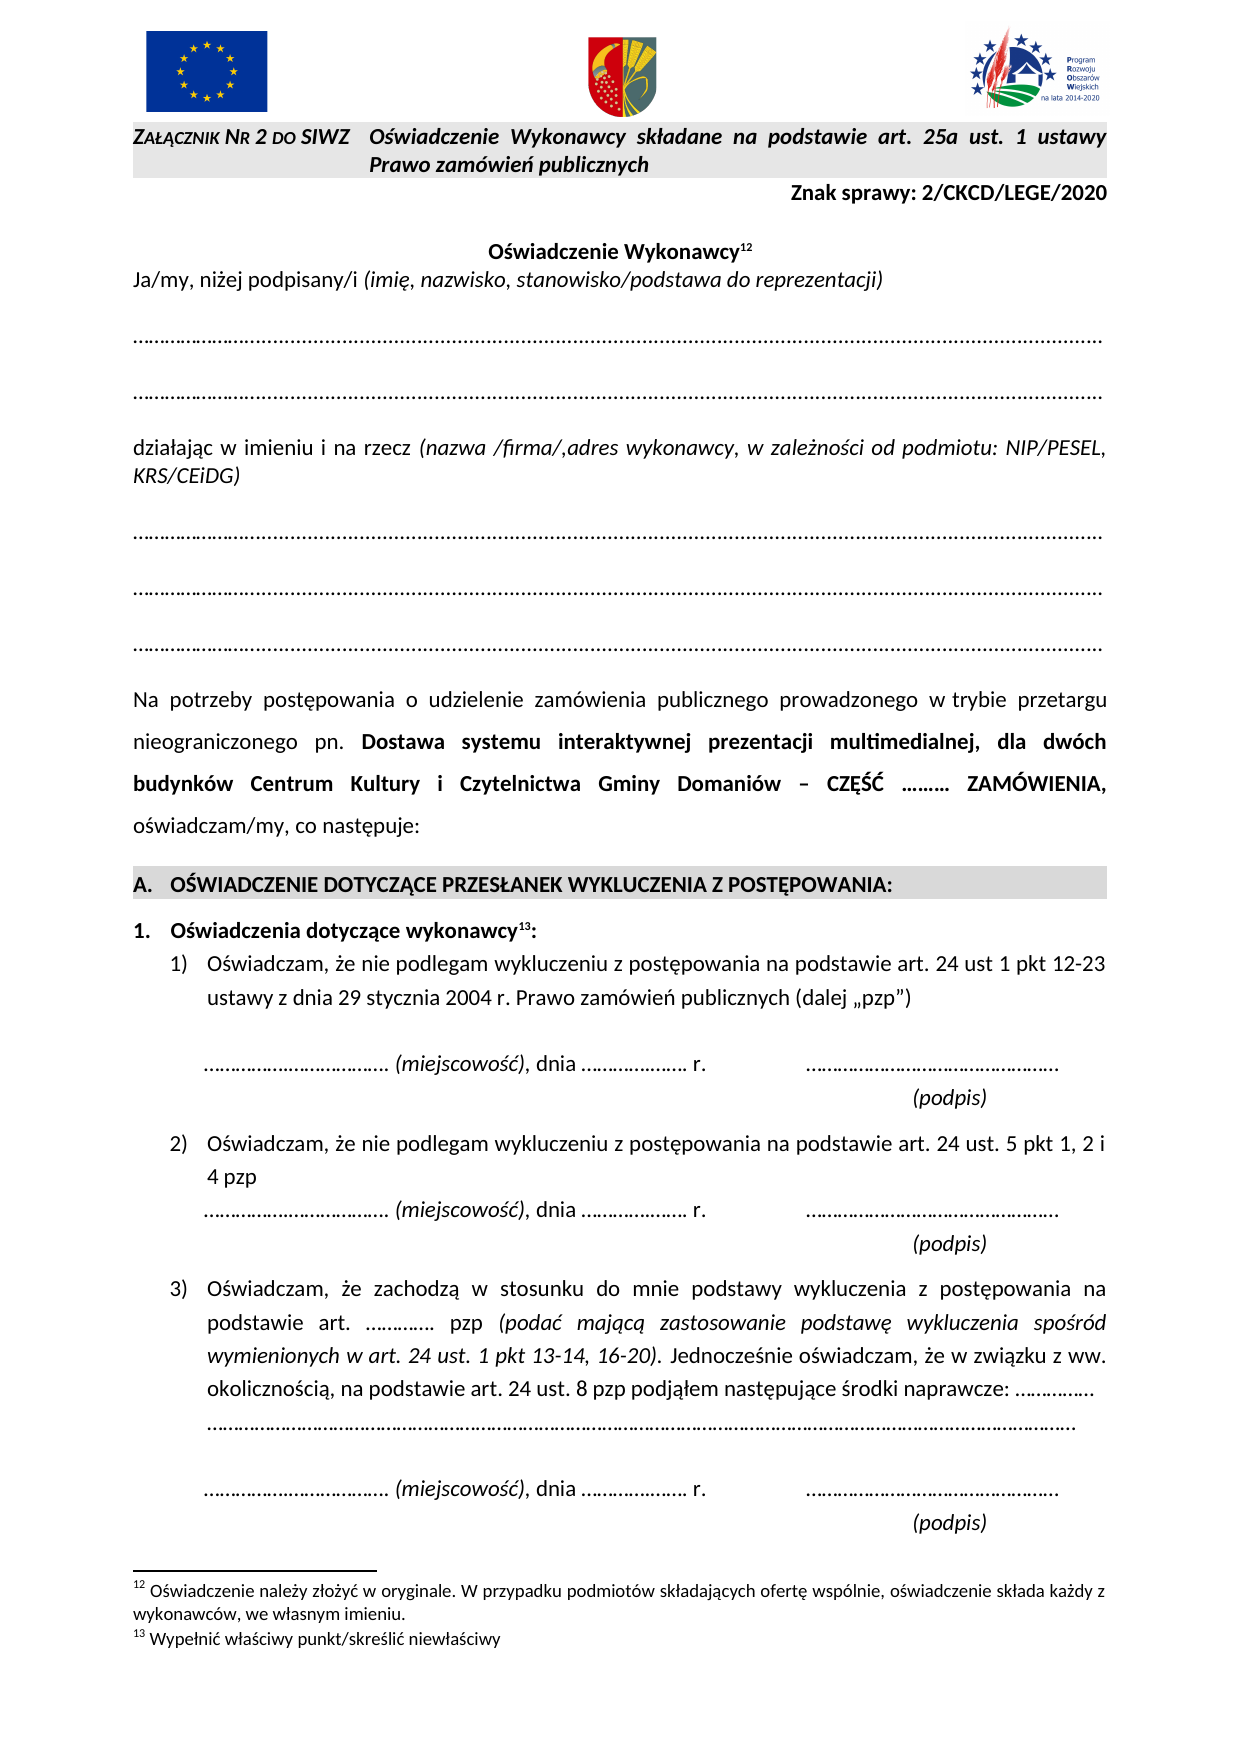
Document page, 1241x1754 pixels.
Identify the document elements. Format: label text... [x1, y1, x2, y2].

text (podpis) [723, 1224, 1107, 1258]
list ………………………………………………………………………………………………………………………………………………… [207, 1403, 1107, 1437]
list OŚWIADCZENIE DOTYCZĄCE PRZESŁANEK WYKLUCZENIA Z POSTĘPOWANIA: [133, 866, 1107, 899]
list Oświadczam, że zachodzą w stosunku do mnie podstawy wykluczenia z postępowania na podstawie art. …………. pzp (podać mającą zastosowanie podstawę wykluczenia spośród wymienionych w art. 24 ust. 1 pkt 13-14, 16-20). Jednocześnie oświadczam, że w związku z ww. okolicznością, na podstawie art. 24 ust. 8 pzp podjąłem następujące środki naprawcze: …………… [169, 1270, 1107, 1403]
subtitle Oświadczenie Wykonawcy składane na podstawie art. 25a ust. 1 ustawy Prawo zamówień publicznych [133, 122, 1107, 178]
text działając w imieniu i na rzecz (nazwa /firma/,adres wykonawcy, w zależności od podmiotu: NIP/PESEL, KRS/CEiDG) [133, 433, 1107, 489]
text Na potrzeby postępowania o udzielenie zamówienia publicznego prowadzonego w trybie przetargu nieograniczonego pn. Dostawa systemu interaktywnej prezentacji multimedialnej, dla dwóch budynków Centrum Kultury i Czytelnictwa Gminy Domaniów – CZĘŚĆ ……… ZAMÓWIENIA, oświadczam/my, co następuje: [133, 686, 1107, 839]
text …………………..................................................................................................................................................... [133, 629, 1107, 657]
text …………………..................................................................................................................................................... [133, 377, 1107, 405]
text …………………..................................................................................................................................................... [133, 517, 1107, 545]
list Oświadczam, że nie podlegam wykluczeniu z postępowania na podstawie art. 24 ust 1 pkt 12-23 ustawy z dnia 29 stycznia 2004 r. Prawo zamówień publicznych (dalej „pzp”) [169, 945, 1107, 1012]
picture [588, 37, 657, 117]
text Oświadczenie Wykonawcy [133, 237, 1107, 265]
text Znak sprawy: 2/CKCD/LEGE/2020 [133, 178, 1107, 206]
list Oświadczam, że nie podlegam wykluczeniu z postępowania na podstawie art. 24 ust. 5 pkt 1, 2 i 4 pzp [169, 1124, 1107, 1191]
picture [964, 21, 1110, 116]
text (podpis) [723, 1078, 1107, 1112]
text Ja/my, niżej podpisany/i (imię, nazwisko, stanowisko/podstawa do reprezentacji) [133, 265, 1107, 293]
list Oświadczenia dotyczące wykonawcy: [133, 912, 1107, 945]
text …………………..................................................................................................................................................... [133, 321, 1107, 349]
text …………………..................................................................................................................................................... [133, 573, 1107, 601]
text …………….………………. (miejscowość), dnia ………….……. r. ………………………………………… [168, 1191, 1107, 1224]
text …………….………………. (miejscowość), dnia ………….……. r. ………………………………………… [168, 1045, 1107, 1078]
text (podpis) [723, 1503, 1107, 1537]
text …………….………………. (miejscowość), dnia ………….……. r. ………………………………………… [168, 1470, 1107, 1503]
picture [146, 31, 268, 112]
